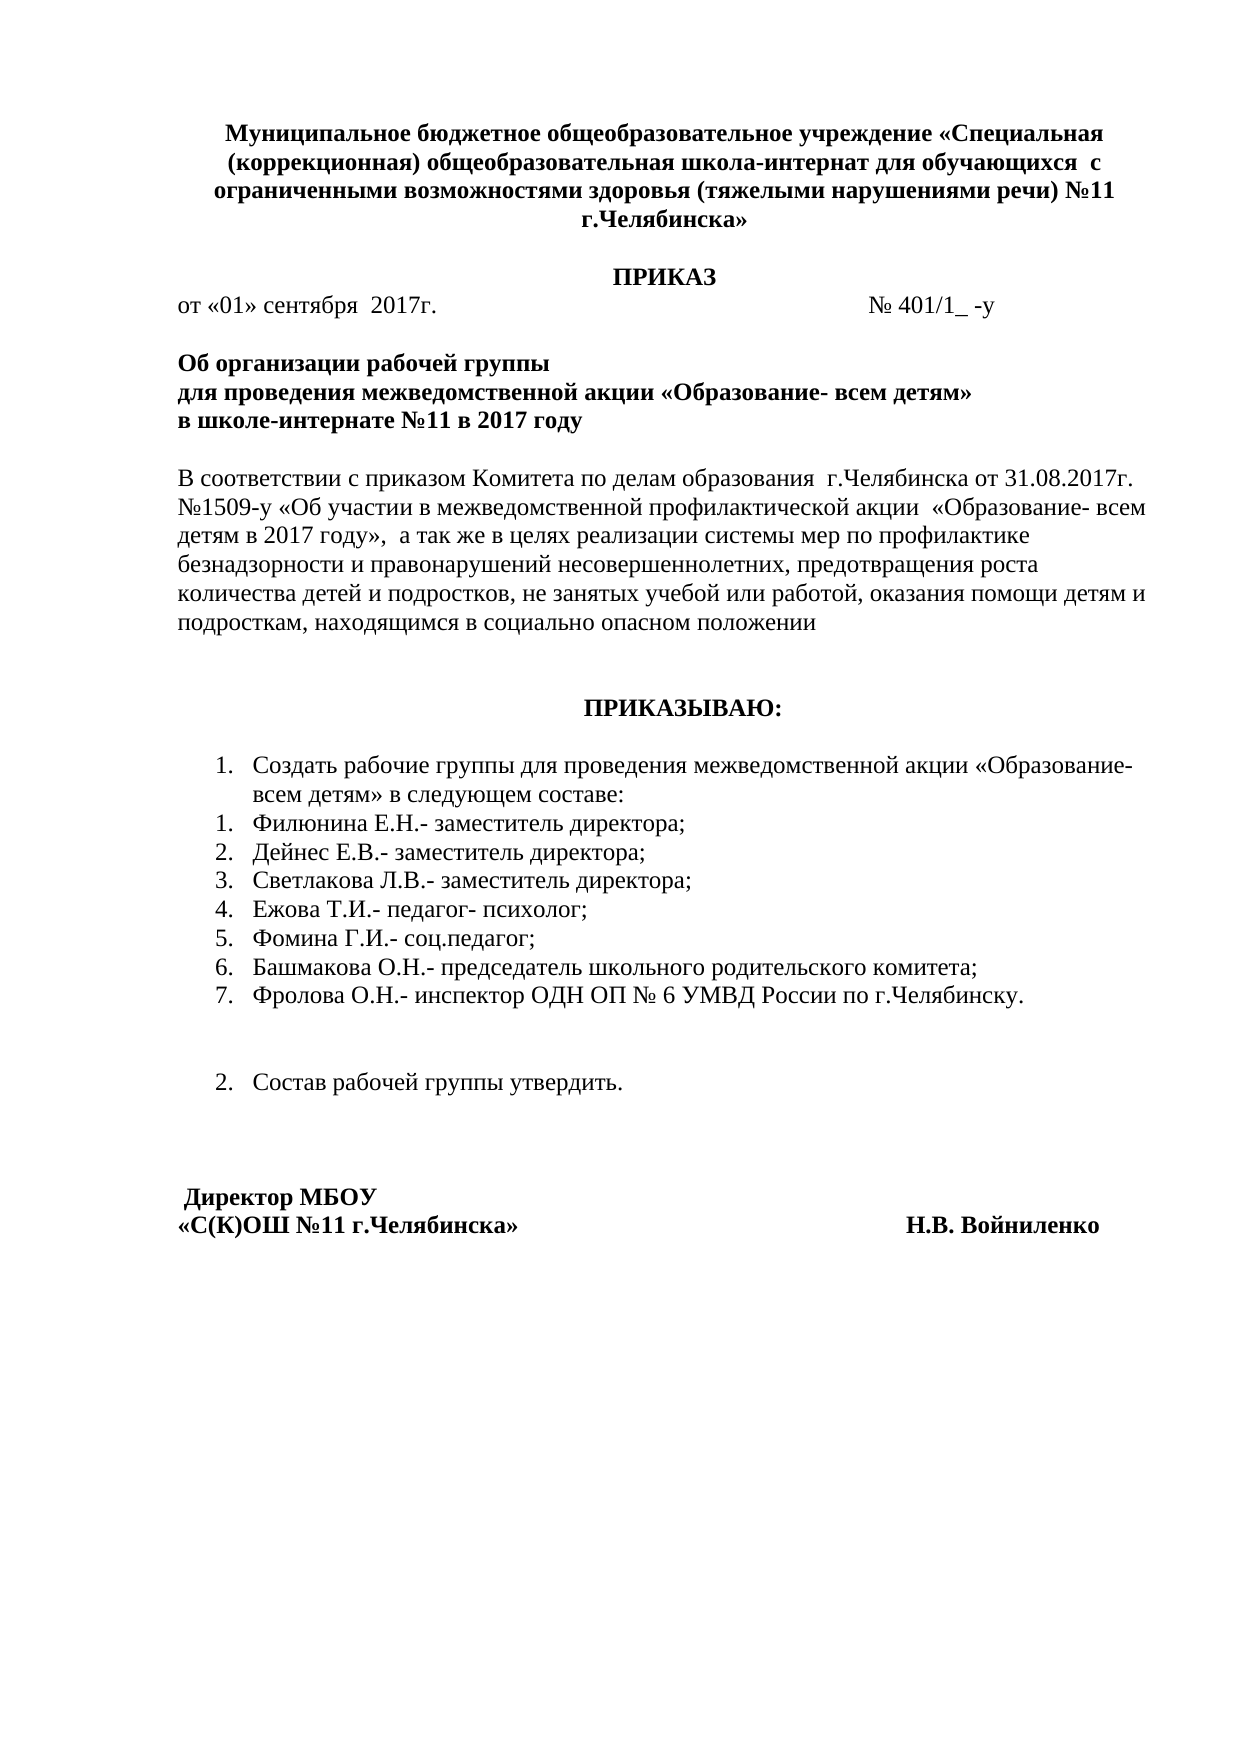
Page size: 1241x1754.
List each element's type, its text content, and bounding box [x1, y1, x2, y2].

text от «01» сентября 2017г. № 401/1_ -у [177, 291, 1152, 319]
list Филюнина Е.Н.- заместитель директора; [215, 808, 1152, 837]
list Башмакова О.Н.- председатель школьного родительского комитета; [215, 952, 1152, 981]
list Дейнес Е.В.- заместитель директора; [215, 837, 1152, 866]
list Состав рабочей группы утвердить. [215, 1067, 1152, 1096]
list Фролова О.Н.- инспектор ОДН ОП № 6 УМВД России по г.Челябинску. [215, 981, 1152, 1009]
list Ежова Т.И.- педагог- психолог; [215, 894, 1152, 923]
text Муниципальное бюджетное общеобразовательное учреждение «Специальная (коррекционная) общеобразовательная школа-интернат для обучающихся с ограниченными возможностями здоровья (тяжелыми нарушениями речи) №11 г.Челябинска» [177, 118, 1152, 233]
text в школе-интернате №11 в 2017 году [177, 406, 1152, 434]
text Директор МБОУ [177, 1182, 1152, 1211]
text «С(К)ОШ №11 г.Челябинска» Н.В. Войниленко [177, 1211, 1152, 1239]
text ПРИКАЗЫВАЮ: [177, 693, 1152, 722]
list Светлакова Л.В.- заместитель директора; [215, 866, 1152, 894]
text ПРИКАЗ [177, 262, 1152, 291]
list Фомина Г.И.- соц.педагог; [215, 923, 1152, 952]
text В соответствии с приказом Комитета по делам образования г.Челябинска от 31.08.2017г. №1509-у «Об участии в межведомственной профилактической акции «Образование- всем детям в 2017 году», а так же в целях реализации системы мер по профилактике безнадзорности и правонарушений несовершеннолетних, предотвращения роста количества детей и подростков, не занятых учебой или работой, оказания помощи детям и подросткам, находящимся в социально опасном положении [177, 463, 1152, 636]
text Об организации рабочей группы [177, 348, 1152, 377]
text для проведения межведомственной акции «Образование- всем детям» [177, 377, 1152, 406]
list Создать рабочие группы для проведения межведомственной акции «Образование- всем детям» в следующем составе: [215, 751, 1152, 808]
